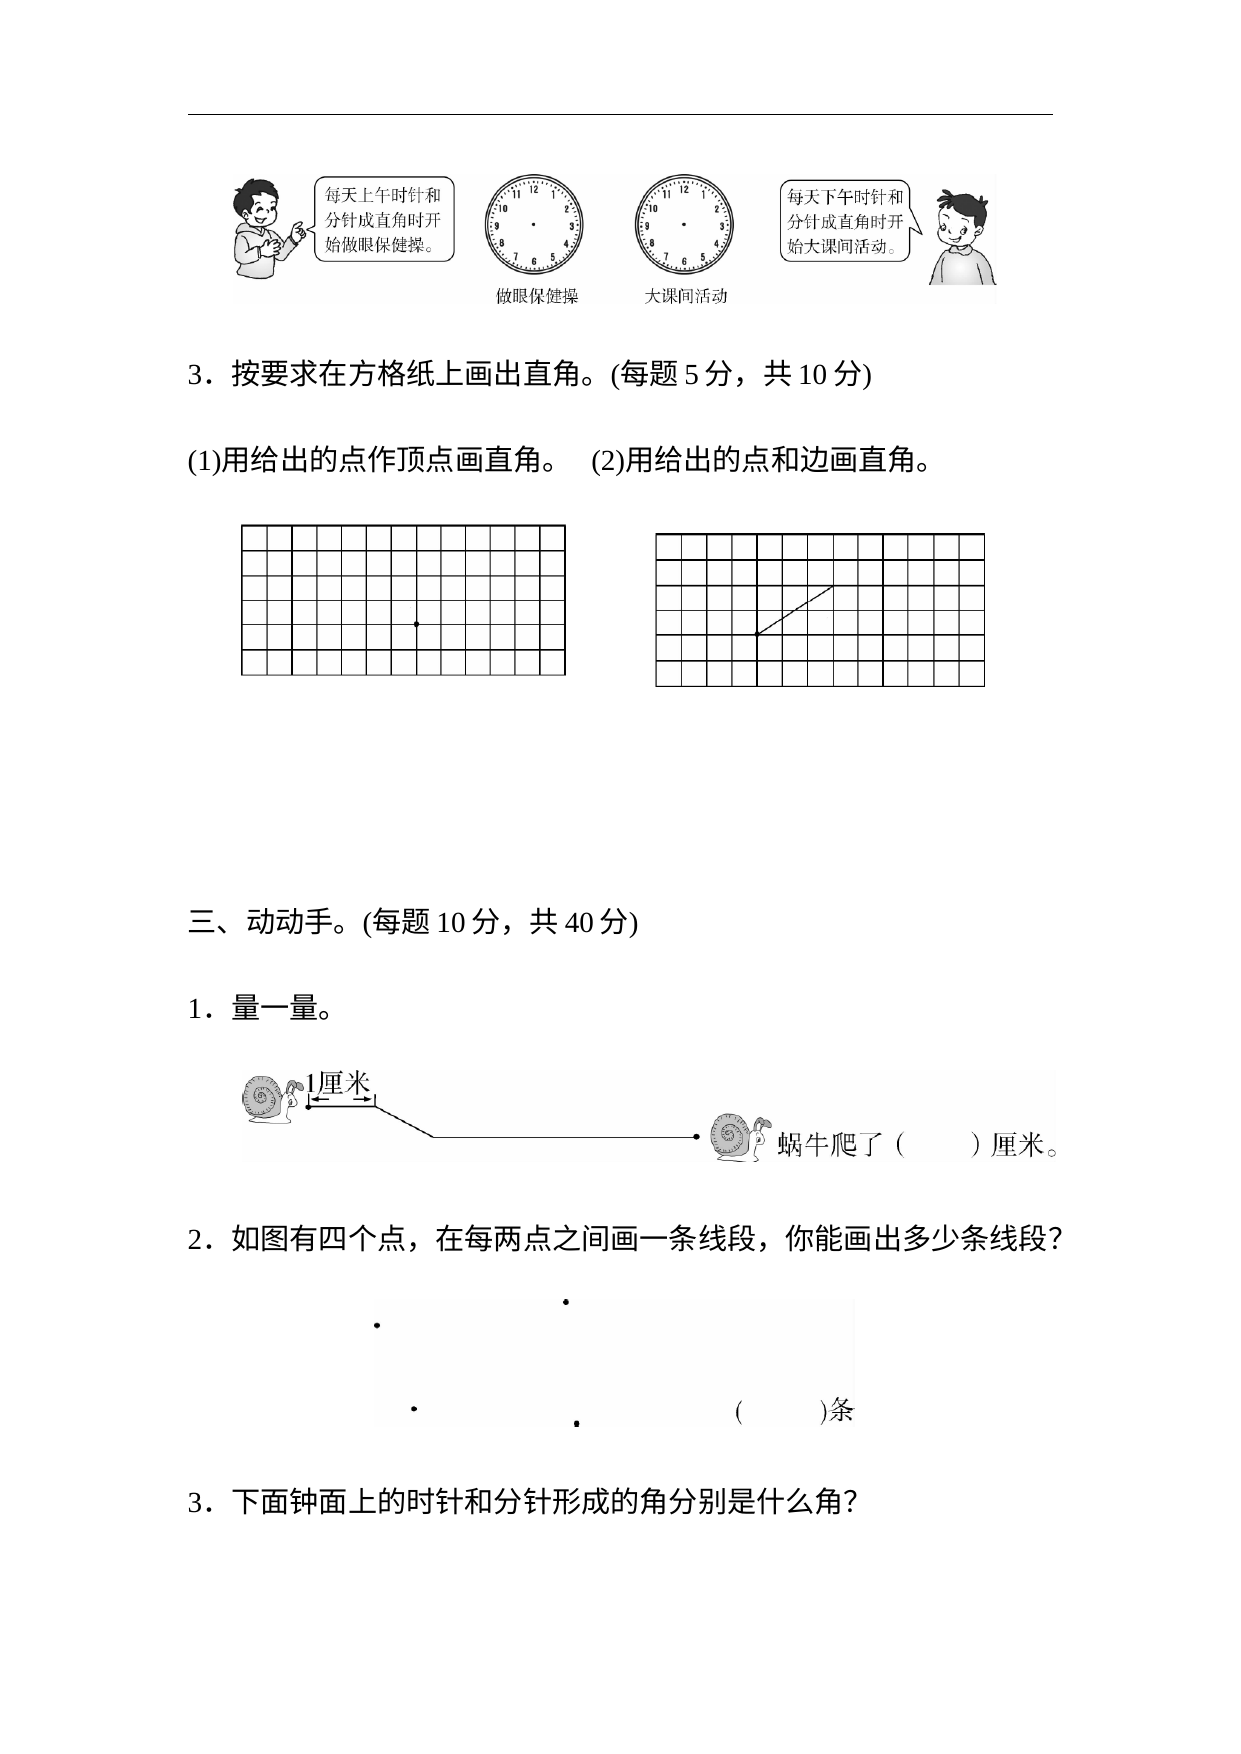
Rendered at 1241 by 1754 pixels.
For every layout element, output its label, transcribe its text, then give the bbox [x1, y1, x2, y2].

picture [647, 524, 999, 694]
text 1．量一量。 [187, 973, 1053, 1038]
text 三、动动手。(每题10分，共40分) [187, 887, 1053, 952]
text 3．按要求在方格纸上画出直角。(每题5分，共10分) [187, 339, 1053, 404]
text (1)用给出的点作顶点画直角。 (2)用给出的点和边画直角。 [187, 426, 1053, 491]
text 3．下面钟面上的时针和分针形成的角分别是什么角？ [187, 1468, 1053, 1533]
picture [231, 1059, 1098, 1173]
picture [351, 1290, 889, 1441]
picture [231, 162, 1001, 309]
picture [231, 511, 570, 681]
text 2．如图有四个点，在每两点之间画一条线段，你能画出多少条线段？ [187, 1204, 1053, 1269]
